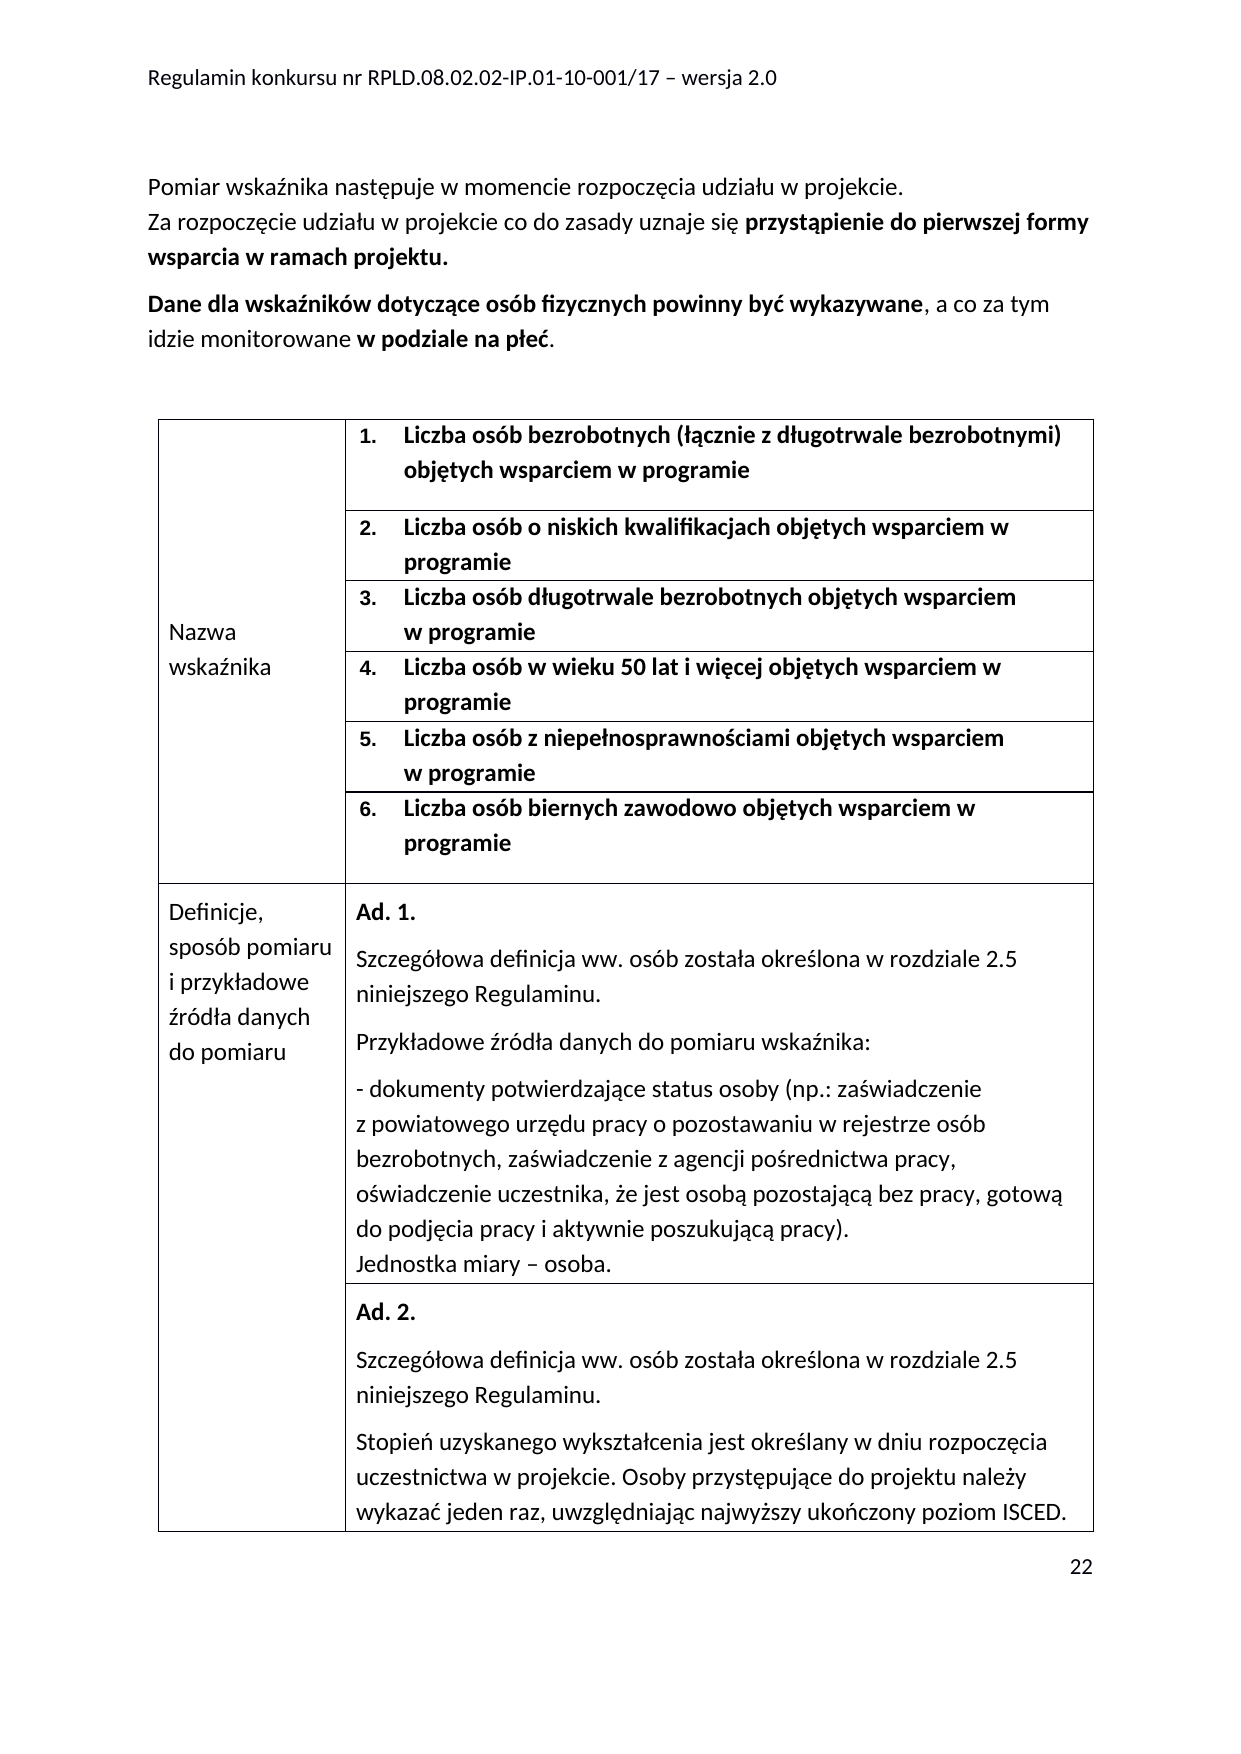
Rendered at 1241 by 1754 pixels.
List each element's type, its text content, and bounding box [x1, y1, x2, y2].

table_header Nazwa wskaźnika [159, 420, 345, 883]
table_cell Liczba osób o niskich kwalifikacjach objętych wsparciem w programie [346, 511, 1093, 580]
table_cell Liczba osób w wieku 50 lat i więcej objętych wsparciem w programie [346, 652, 1093, 721]
text Pomiar wskaźnika następuje w momencie rozpoczęcia udziału w projekcie. Za rozpoczęcie udziału w projekcie co do zasady uznaje się przystąpienie do pierwszej formy wsparcia w ramach projektu. [148, 171, 1093, 271]
table_cell Liczba osób biernych zawodowo objętych wsparciem w programie [346, 793, 1093, 883]
table_cell Definicje, sposób pomiaru i przykładowe źródła danych do pomiaru [159, 884, 345, 1531]
table_header Liczba osób bezrobotnych (łącznie z długotrwale bezrobotnymi) objętych wsparciem w programie [346, 420, 1093, 510]
table_cell Liczba osób z niepełnosprawnościami objętych wsparciem w programie [346, 722, 1093, 791]
text Dane dla wskaźników dotyczące osób fizycznych powinny być wykazywane, a co za tym idzie monitorowane w podziale na płeć. [148, 288, 1093, 354]
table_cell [346, 1284, 1093, 1531]
table_cell Liczba osób długotrwale bezrobotnych objętych wsparciem w programie [346, 581, 1093, 651]
table_cell Ad. 1. Szczegółowa definicja ww. osób została określona w rozdziale 2.5 niniejszego Regulaminu. Przykładowe źródła danych do pomiaru wskaźnika: - dokumenty potwierdzające status osoby (np.: zaświadczenie z powiatowego urzędu pracy o pozostawaniu w rejestrze osób bezrobotnych, zaświadczenie z agencji pośrednictwa pracy, oświadczenie uczestnika, że jest osobą pozostającą bez pracy, gotową do podjęcia pracy i aktywnie poszukującą pracy). Jednostka miary – osoba. [346, 884, 1093, 1283]
